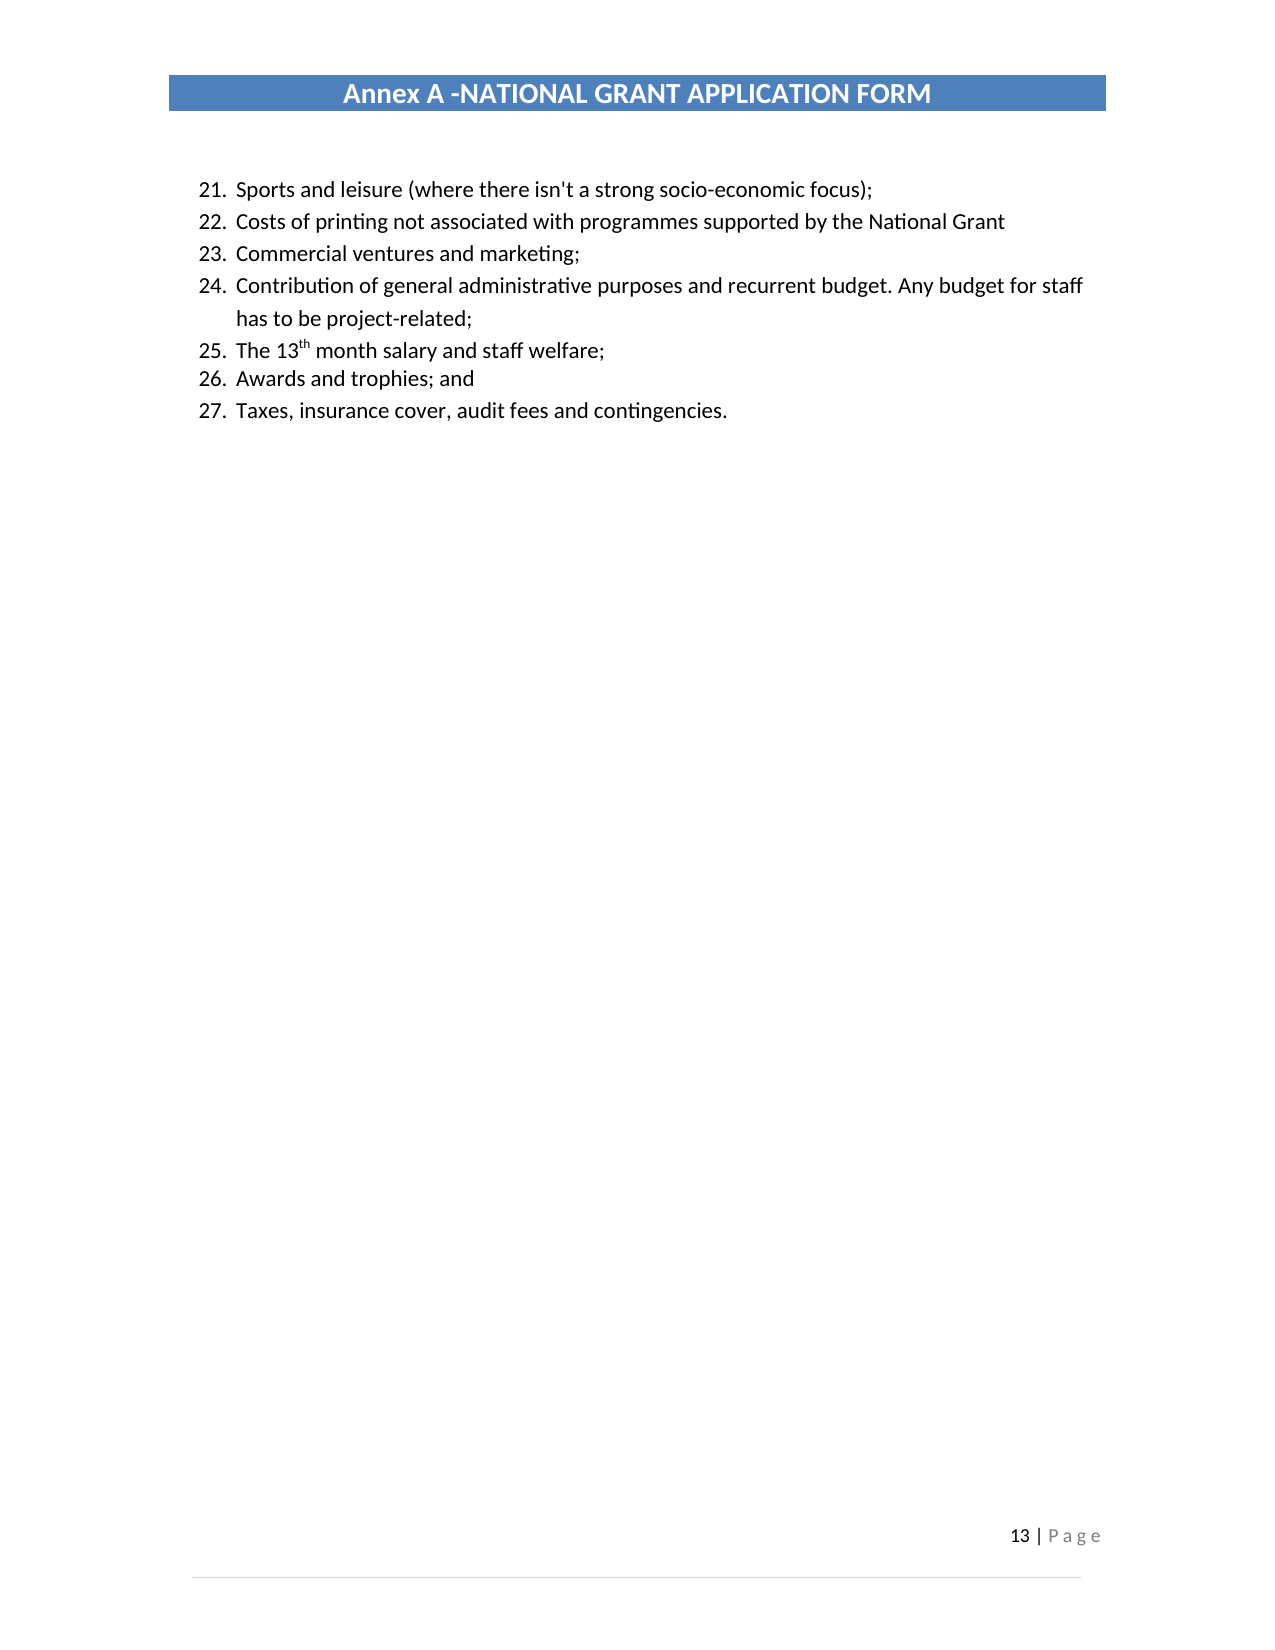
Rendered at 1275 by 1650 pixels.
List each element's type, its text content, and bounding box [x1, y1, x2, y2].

list Commercial ventures and marketing; [198, 239, 1106, 267]
list Contribution of general administrative purposes and recurrent budget. Any budget for staff has to be project-related; [198, 271, 1106, 332]
list Taxes, insurance cover, audit fees and contingencies. [198, 396, 1106, 424]
list Sports and leisure (where there isn't a strong socio-economic focus); [198, 175, 1106, 203]
list Awards and trophies; and [198, 364, 1106, 392]
list Costs of printing not associated with programmes supported by the National Grant [198, 207, 1106, 235]
list The 13th month salary and staff welfare; [198, 336, 1106, 364]
